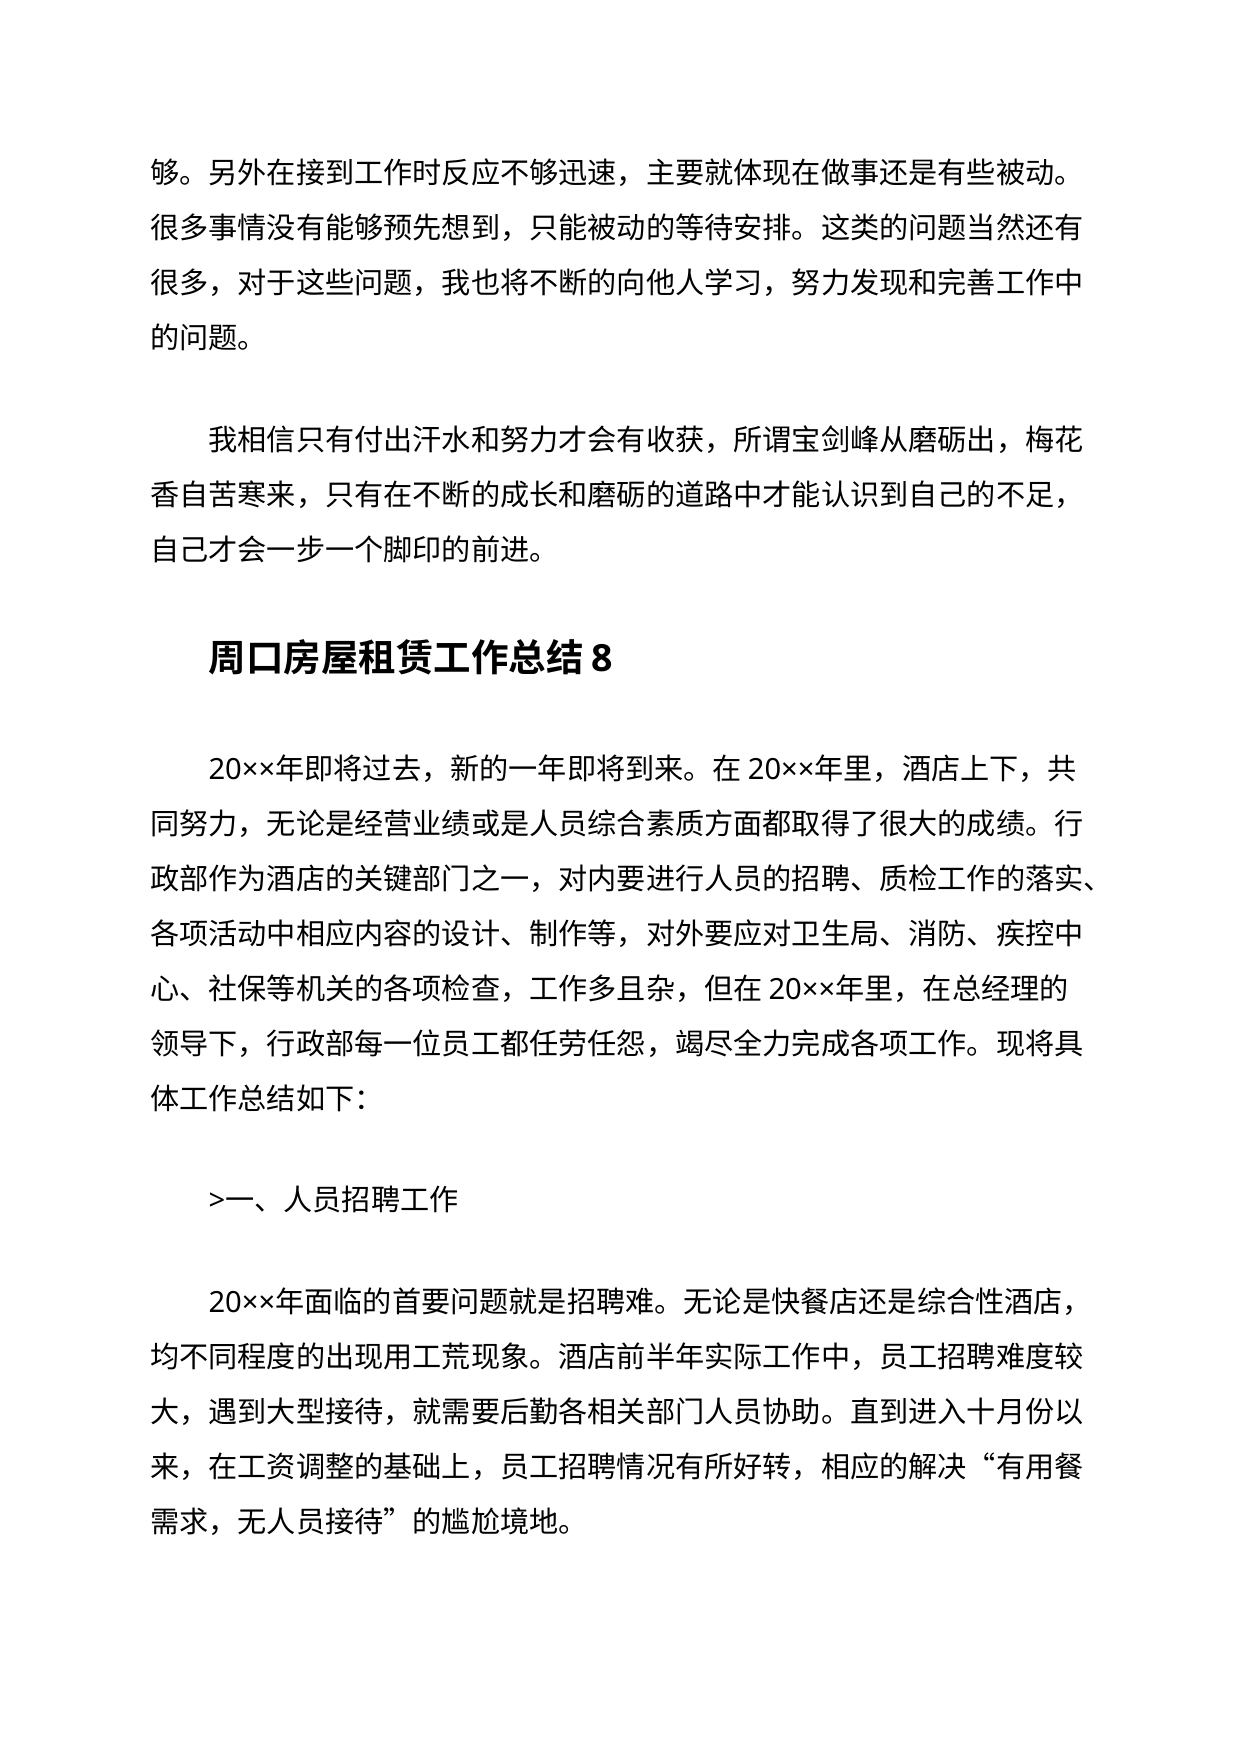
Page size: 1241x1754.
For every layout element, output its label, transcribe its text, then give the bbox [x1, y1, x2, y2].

text 20××年面临的首要问题就是招聘难。无论是快餐店还是综合性酒店，均不同程度的出现用工荒现象。酒店前半年实际工作中，员工招聘难度较大，遇到大型接待，就需要后勤各相关部门人员协助。直到进入十月份以来，在工资调整的基础上，员工招聘情况有所好转，相应的解决“有用餐需求，无人员接待”的尴尬境地。 [150, 1279, 1090, 1541]
text 周口房屋租赁工作总结8 [150, 628, 1090, 682]
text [150, 150, 1090, 357]
text 我相信只有付出汗水和努力才会有收获，所谓宝剑峰从磨砺出，梅花香自苦寒来，只有在不断的成长和磨砺的道路中才能认识到自己的不足，自己才会一步一个脚印的前进。 [150, 416, 1090, 568]
text 20××年即将过去，新的一年即将到来。在20××年里，酒店上下，共同努力，无论是经营业绩或是人员综合素质方面都取得了很大的成绩。行政部作为酒店的关键部门之一，对内要进行人员的招聘、质检工作的落实、各项活动中相应内容的设计、制作等，对外要应对卫生局、消防、疾控中心、社保等机关的各项检查，工作多且杂，但在20××年里，在总经理的领导下，行政部每一位员工都任劳任怨，竭尽全力完成各项工作。现将具体工作总结如下： [150, 746, 1090, 1117]
text >一、人员招聘工作 [150, 1177, 1090, 1219]
